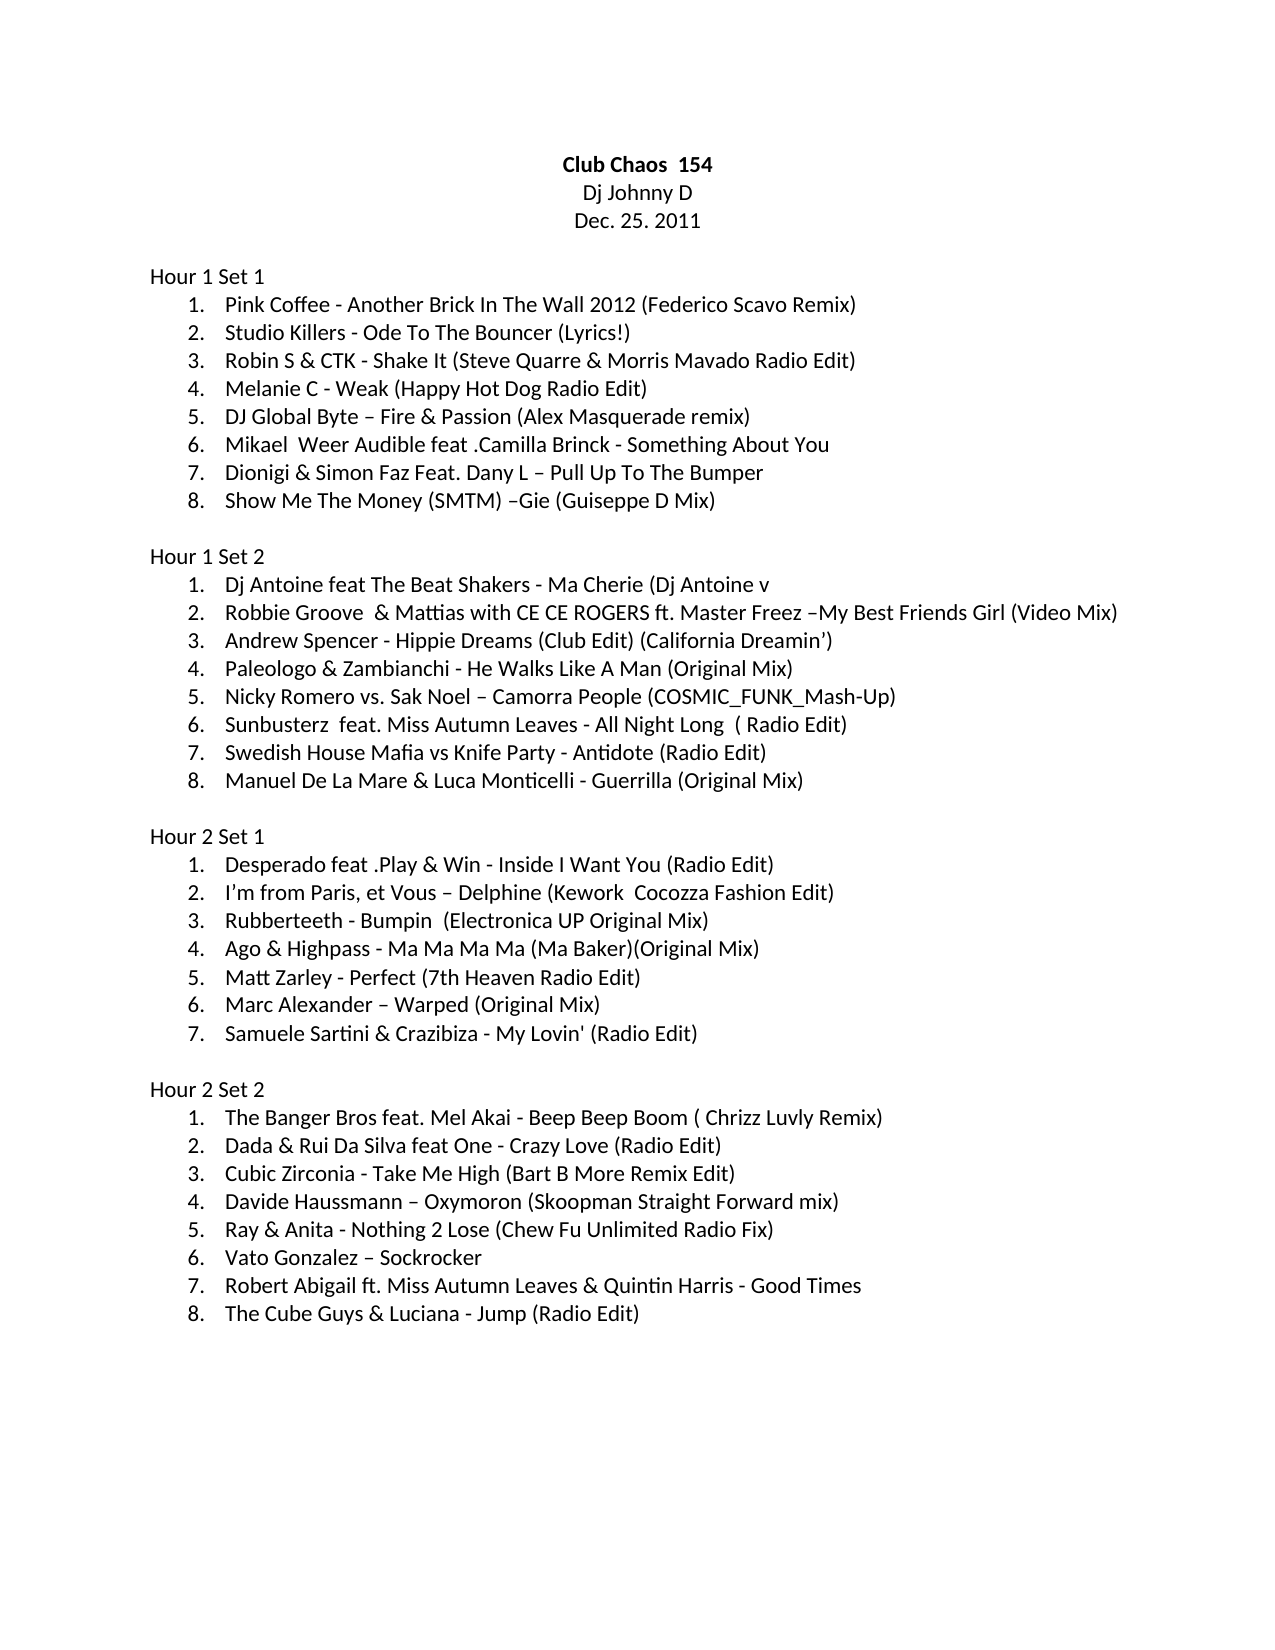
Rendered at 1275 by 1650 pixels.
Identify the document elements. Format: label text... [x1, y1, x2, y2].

list Robbie Groove & Mattias with CE CE ROGERS ft. Master Freez –My Best Friends Girl (Video Mix) [187, 598, 1125, 626]
list Vato Gonzalez – Sockrocker [187, 1243, 1125, 1271]
list Robin S & CTK - Shake It (Steve Quarre & Morris Mavado Radio Edit) [187, 346, 1125, 374]
list Nicky Romero vs. Sak Noel – Camorra People (COSMIC_FUNK_Mash-Up) [187, 682, 1125, 710]
list Desperado feat .Play & Win - Inside I Want You (Radio Edit) [187, 851, 1125, 878]
list Dionigi & Simon Faz Feat. Dany L – Pull Up To The Bumper [187, 458, 1125, 486]
list Manuel De La Mare & Luca Monticelli - Guerrilla (Original Mix) [187, 766, 1125, 794]
list Matt Zarley - Perfect (7th Heaven Radio Edit) [187, 963, 1125, 991]
list Davide Haussmann – Oxymoron (Skoopman Straight Forward mix) [187, 1187, 1125, 1215]
list Show Me The Money (SMTM) –Gie (Guiseppe D Mix) [187, 486, 1125, 514]
text Hour 2 Set 1 [150, 822, 1125, 851]
list Samuele Sartini & Crazibiza - My Lovin' (Radio Edit) [187, 1019, 1125, 1047]
list Paleologo & Zambianchi - He Walks Like A Man (Original Mix) [187, 654, 1125, 682]
list Marc Alexander – Warped (Original Mix) [187, 991, 1125, 1019]
list Rubberteeth - Bumpin (Electronica UP Original Mix) [187, 907, 1125, 934]
list Cubic Zirconia - Take Me High (Bart B More Remix Edit) [187, 1159, 1125, 1187]
list Andrew Spencer - Hippie Dreams (Club Edit) (California Dreamin’) [187, 626, 1125, 654]
text Hour 1 Set 2 [150, 542, 1125, 570]
list Swedish House Mafia vs Knife Party - Antidote (Radio Edit) [187, 738, 1125, 766]
list Ray & Anita - Nothing 2 Lose (Chew Fu Unlimited Radio Fix) [187, 1215, 1125, 1243]
list Dada & Rui Da Silva feat One - Crazy Love (Radio Edit) [187, 1131, 1125, 1159]
list Ago & Highpass - Ma Ma Ma Ma (Ma Baker)(Original Mix) [187, 934, 1125, 963]
list Melanie C - Weak (Happy Hot Dog Radio Edit) [187, 374, 1125, 402]
text Dec. 25. 2011 [150, 206, 1125, 234]
text Dj Johnny D [150, 178, 1125, 206]
list I’m from Paris, et Vous – Delphine (Kework Cocozza Fashion Edit) [187, 878, 1125, 907]
list Mikael Weer Audible feat .Camilla Brinck - Something About You [187, 430, 1125, 458]
list Pink Coffee - Another Brick In The Wall 2012 (Federico Scavo Remix) [187, 290, 1125, 318]
text Hour 1 Set 1 [150, 262, 1125, 290]
list Studio Killers - Ode To The Bouncer (Lyrics!) [187, 318, 1125, 346]
list Dj Antoine feat The Beat Shakers - Ma Cherie (Dj Antoine v [187, 570, 1125, 598]
list The Banger Bros feat. Mel Akai - Beep Beep Boom ( Chrizz Luvly Remix) [187, 1103, 1125, 1131]
text Hour 2 Set 2 [150, 1075, 1125, 1103]
list DJ Global Byte – Fire & Passion (Alex Masquerade remix) [187, 402, 1125, 430]
text Club Chaos 154 [150, 150, 1125, 178]
list The Cube Guys & Luciana - Jump (Radio Edit) [187, 1299, 1125, 1327]
list Sunbusterz feat. Miss Autumn Leaves - All Night Long ( Radio Edit) [187, 710, 1125, 738]
list Robert Abigail ft. Miss Autumn Leaves & Quintin Harris - Good Times [187, 1271, 1125, 1299]
